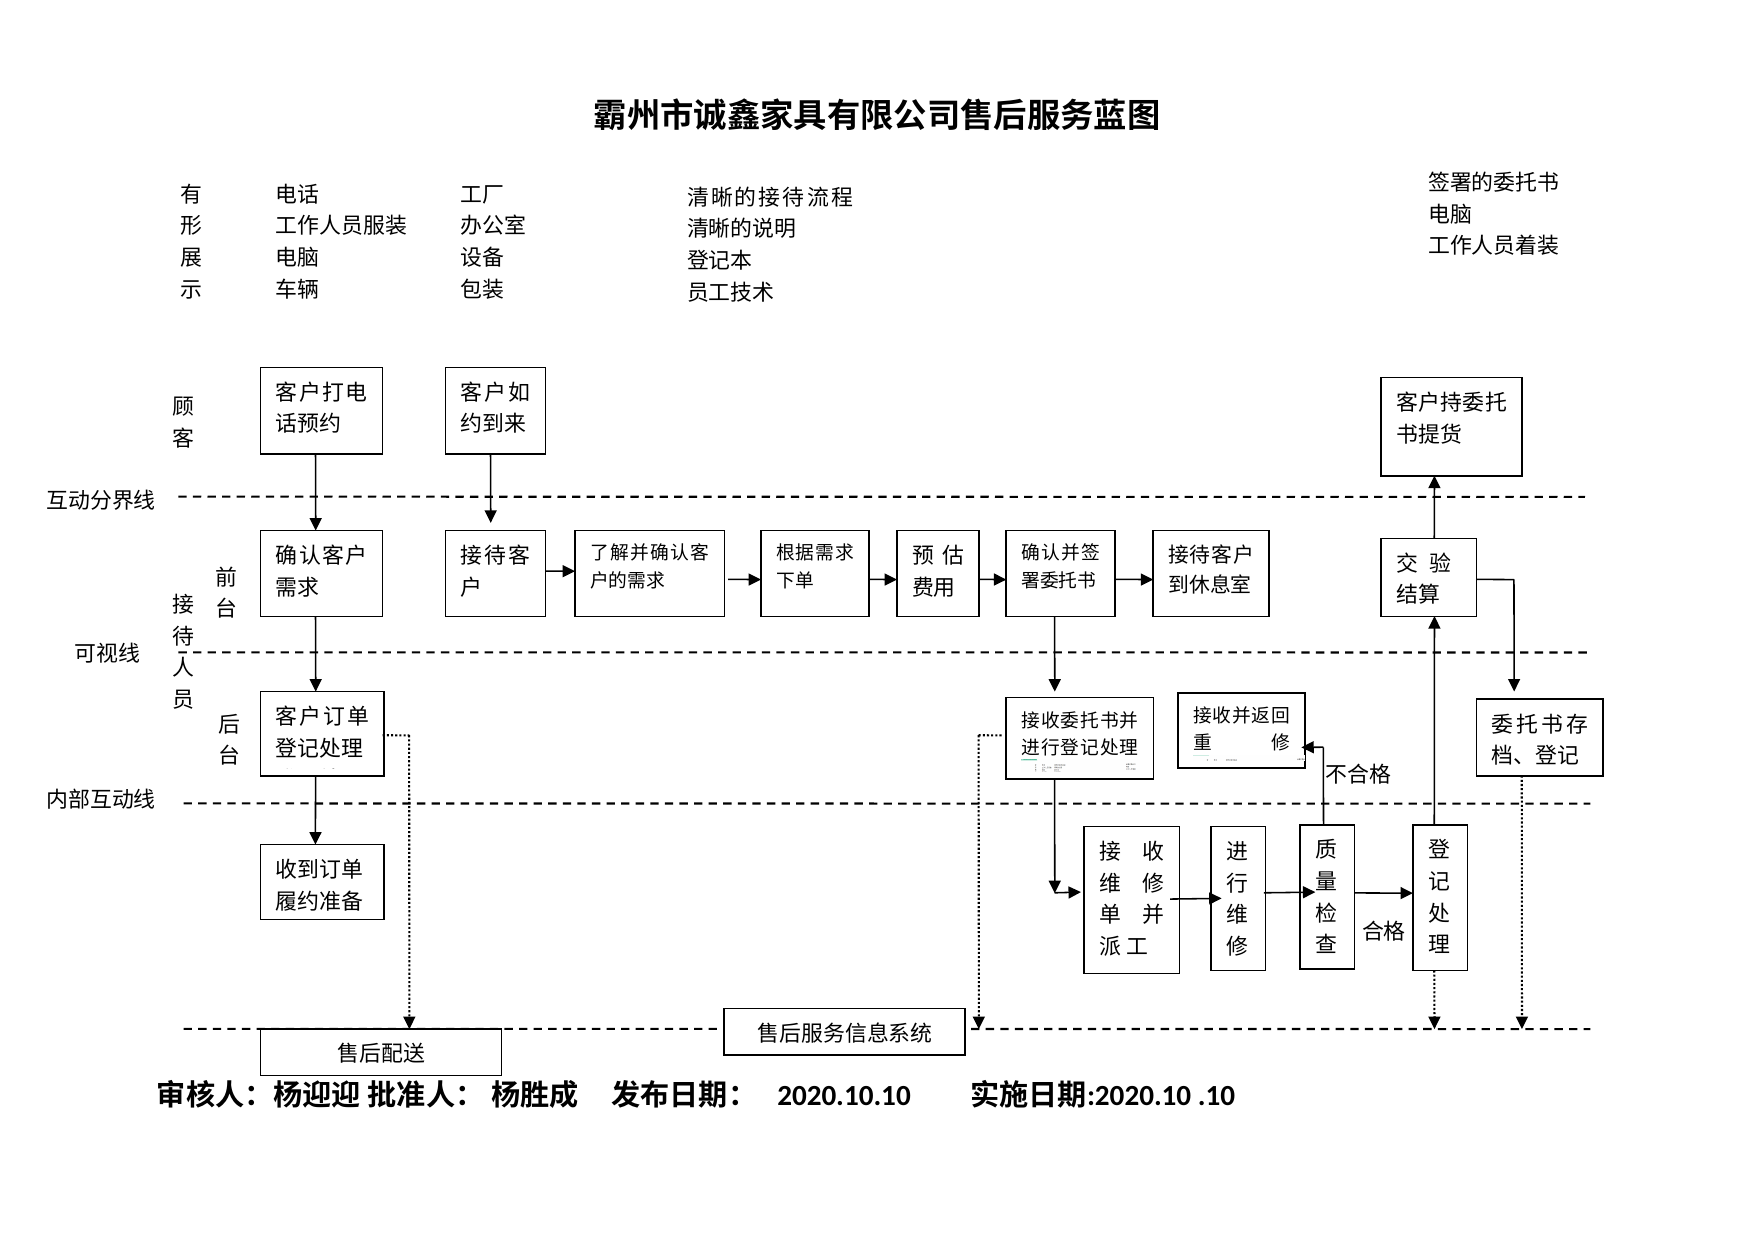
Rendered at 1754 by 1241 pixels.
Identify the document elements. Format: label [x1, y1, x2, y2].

picture [1021, 759, 1140, 772]
picture [1193, 755, 1305, 761]
